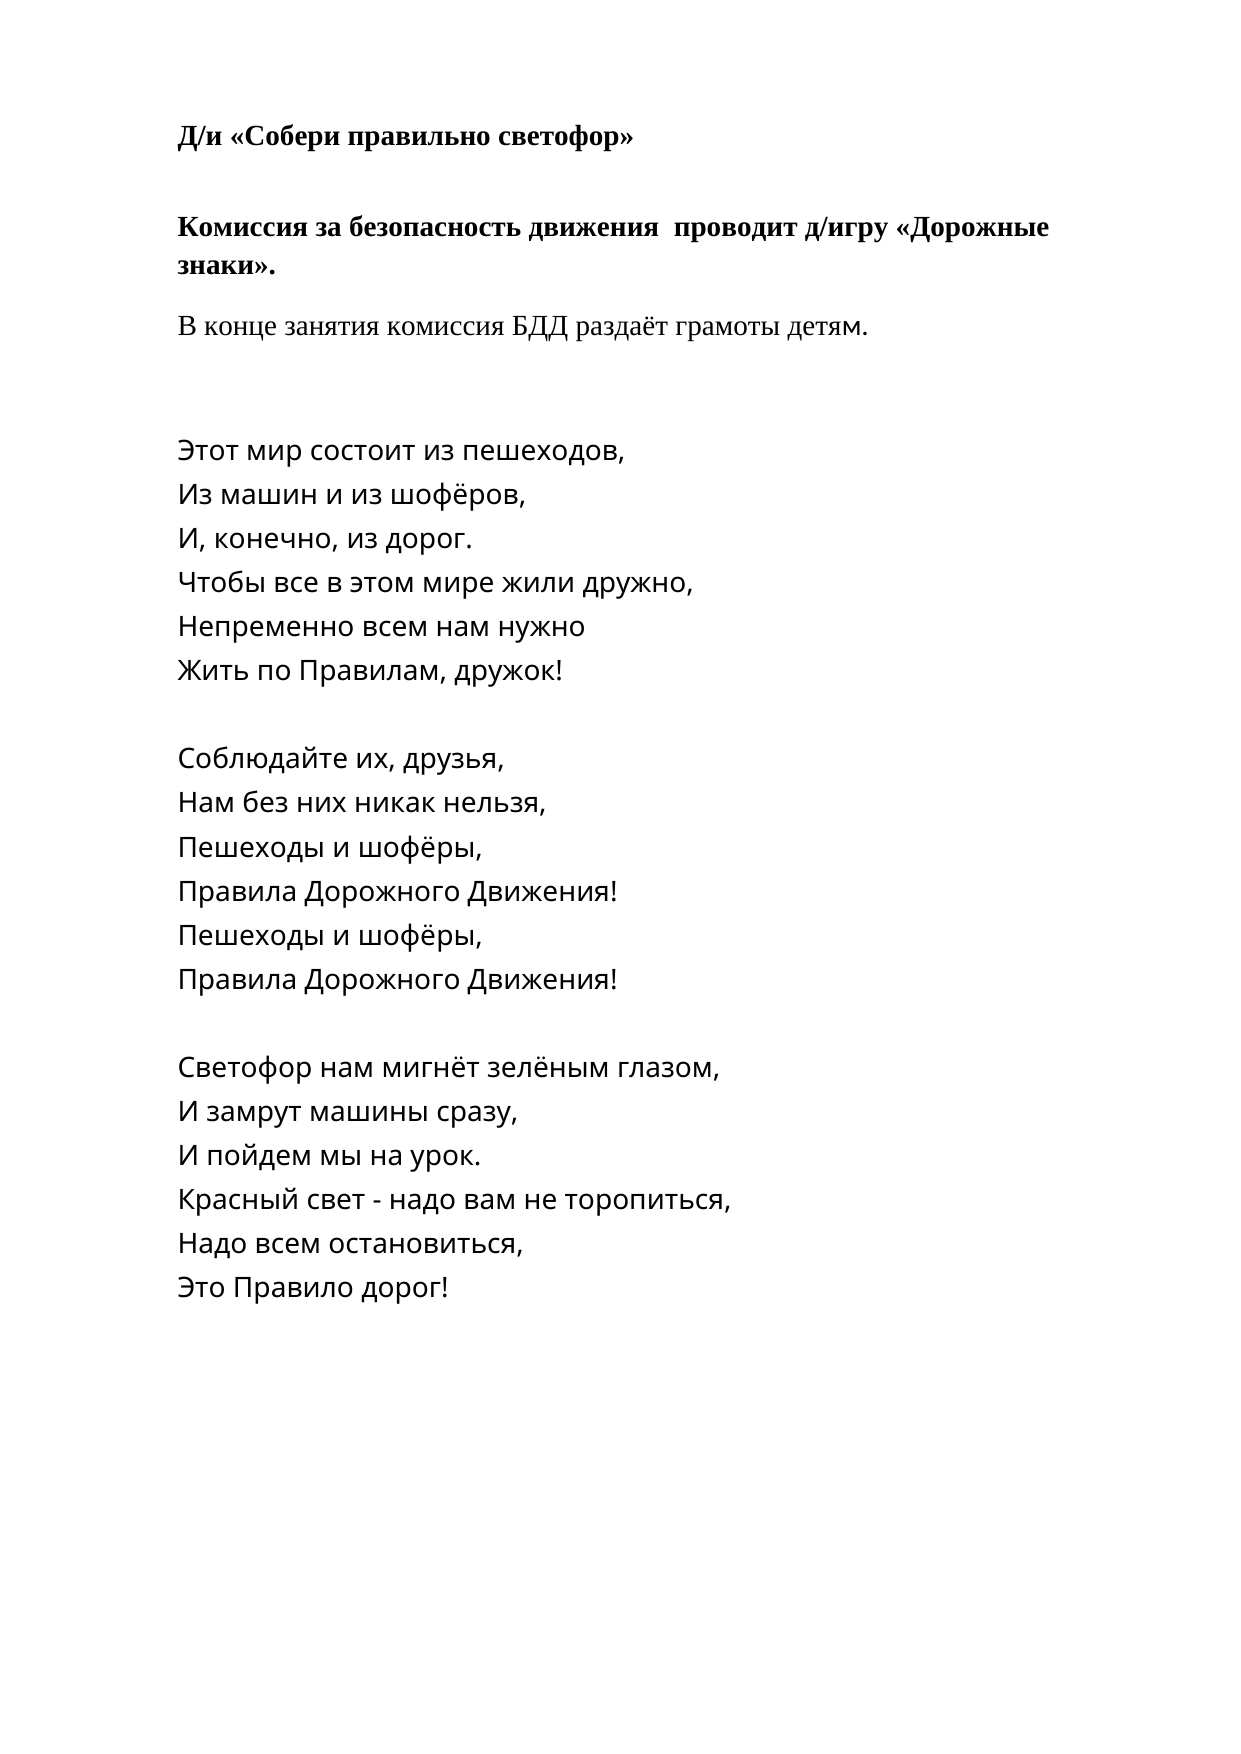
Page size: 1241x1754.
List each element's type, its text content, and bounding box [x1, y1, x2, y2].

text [177, 118, 1152, 184]
text Этот мир состоит из пешеходов, Из машин и из шофёров, И, конечно, из дорог. Чтобы все в этом мире жили дружно, Непременно всем нам нужно Жить по Правилам, дружок! Соблюдайте их, друзья, Нам без них никак нельзя, Пешеходы и шофёры, Правила Дорожного Движения! Пешеходы и шофёры, Правила Дорожного Движения! Светофор нам мигнёт зелёным глазом, И замрут машины сразу, И пойдем мы на урок. Красный свет - надо вам не торопиться, Надо всем остановиться, Это Правило дорог! [177, 430, 1152, 1306]
text В конце занятия комиссия БДД раздаёт грамоты детям. [177, 307, 1152, 342]
text Комиссия за безопасность движения проводит д/игру «Дорожные знаки». [177, 209, 1152, 281]
